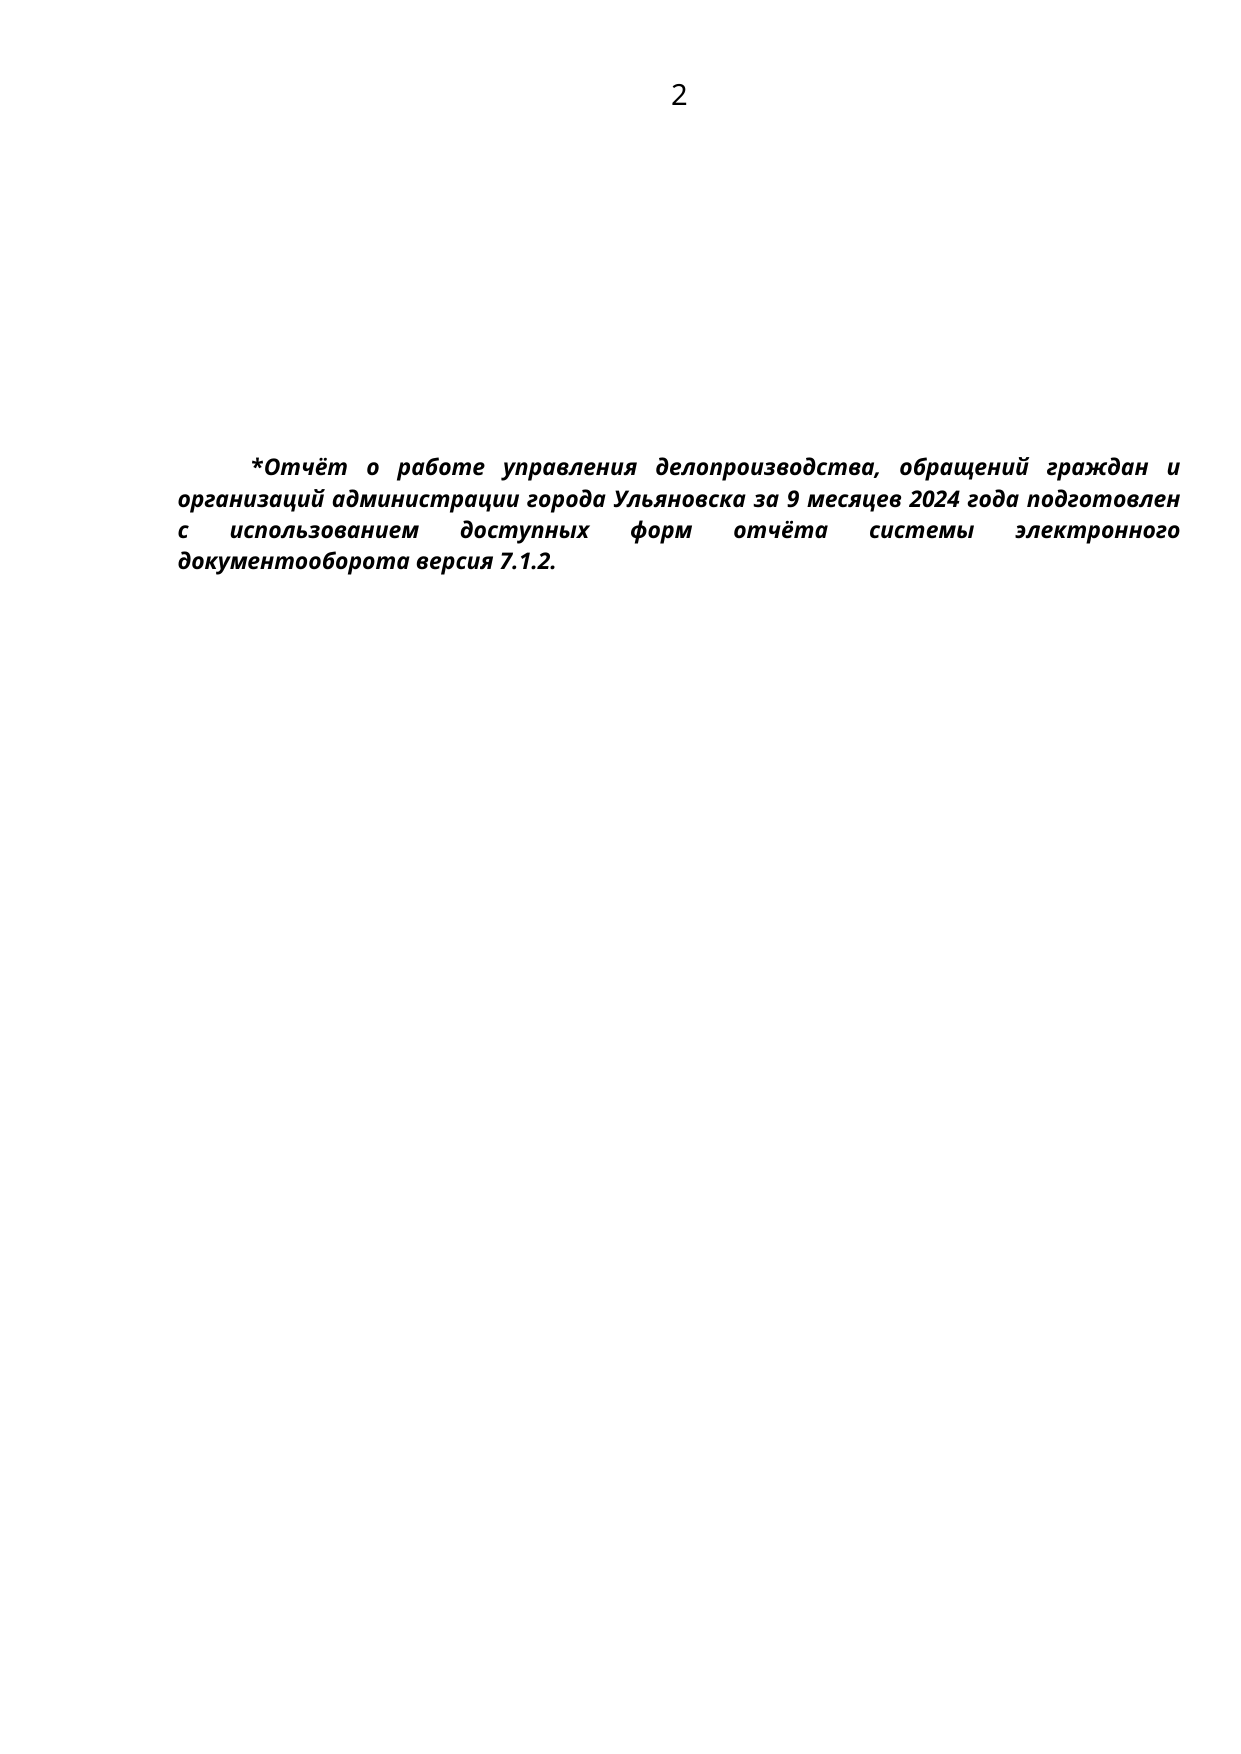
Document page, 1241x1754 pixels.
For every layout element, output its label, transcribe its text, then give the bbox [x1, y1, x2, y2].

text *Отчёт о работе управления делопроизводства, обращений граждан и организаций администрации города Ульяновска за 9 месяцев 2024 года подготовлен с использованием доступных форм отчёта системы электронного документооборота версия 7.1.2. [177, 451, 1181, 576]
